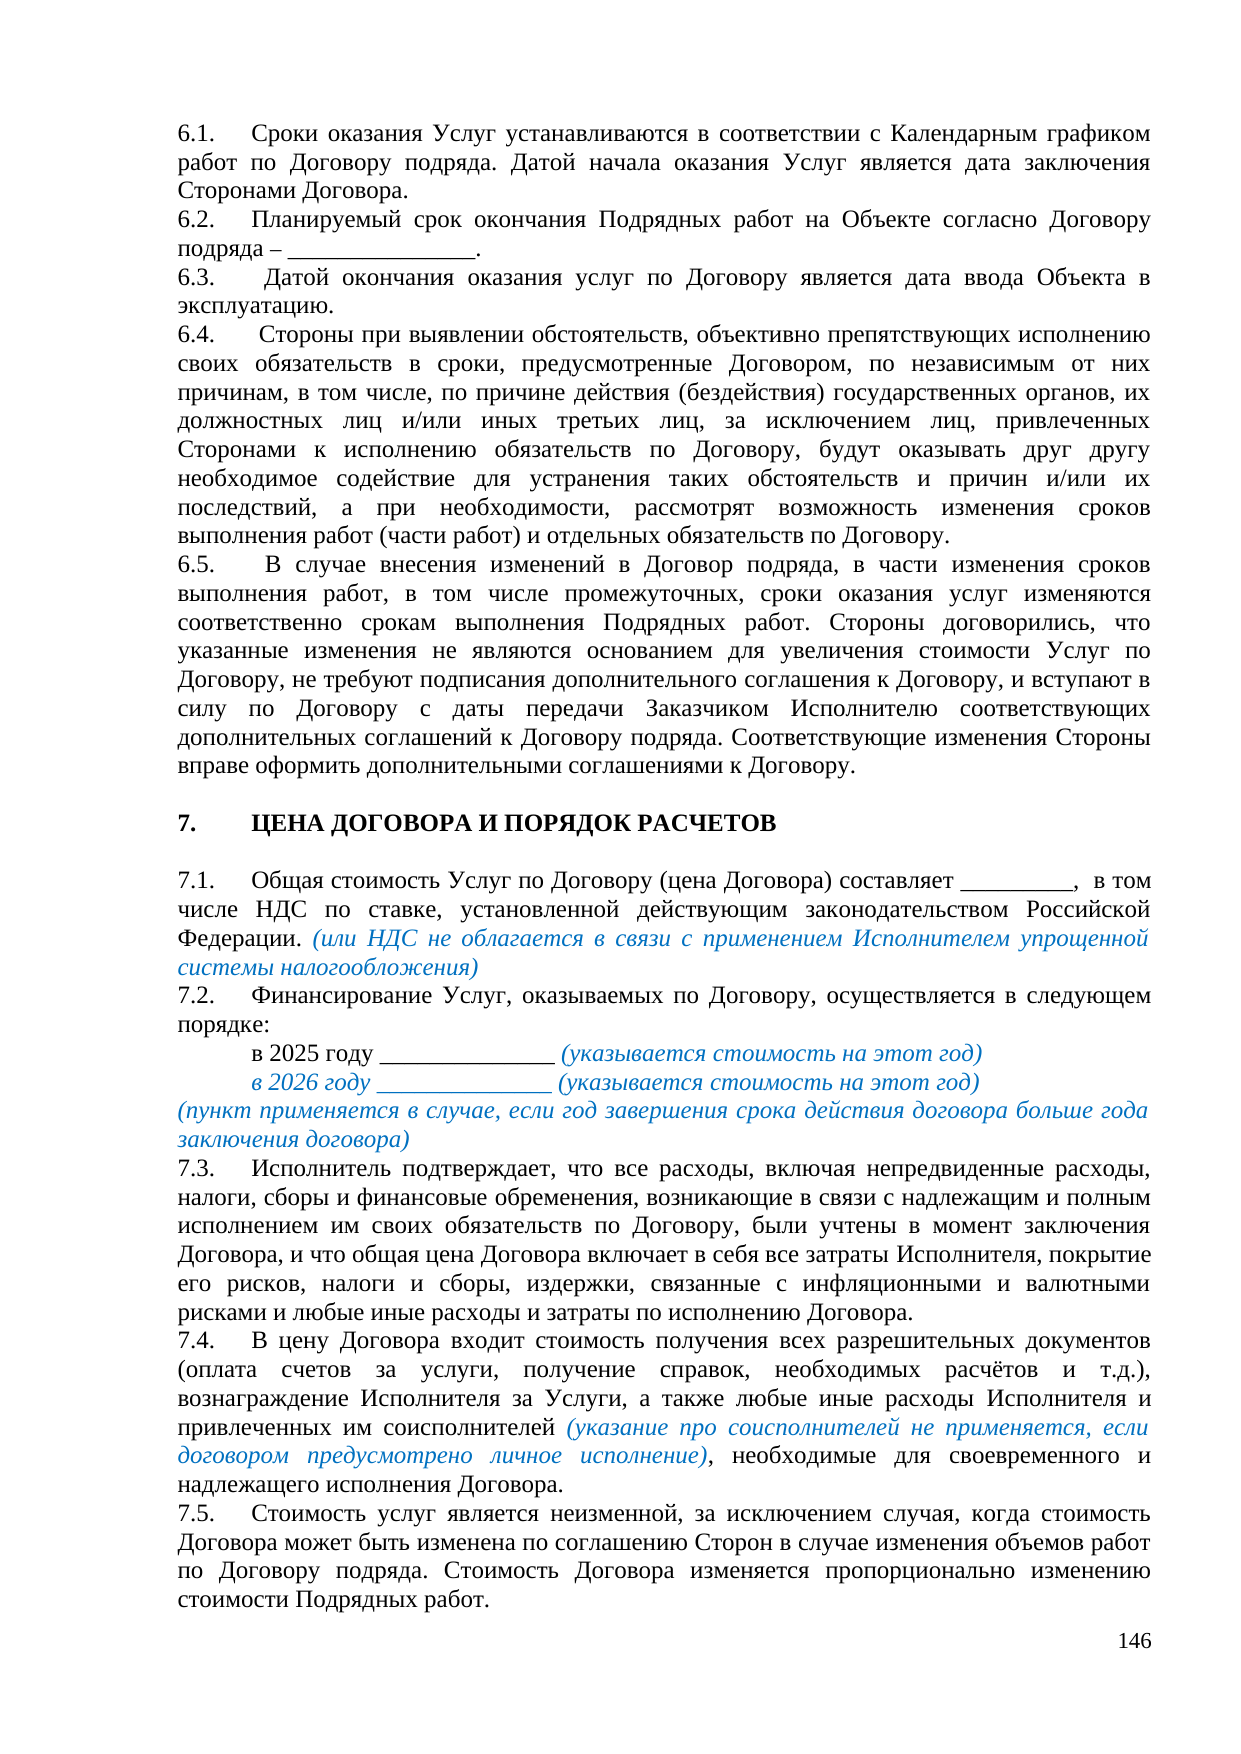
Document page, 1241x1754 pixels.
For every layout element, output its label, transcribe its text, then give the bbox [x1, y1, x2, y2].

list ЦЕНА ДОГОВОРА И ПОРЯДОК РАСЧЕТОВ [177, 808, 1152, 837]
list Планируемый срок окончания Подрядных работ на Объекте согласно Договору подряда – _______________. [177, 204, 1152, 262]
list В цену Договора входит стоимость получения всех разрешительных документов (оплата счетов за услуги, получение справок, необходимых расчётов и т.д.), вознаграждение Исполнителя за Услуги, а также любые иные расходы Исполнителя и привлеченных им соисполнителей (указание про соисполнителей не применяется, если договором предусмотрено личное исполнение), необходимые для своевременного и надлежащего исполнения Договора. [177, 1326, 1152, 1498]
list Стороны при выявлении обстоятельств, объективно препятствующих исполнению своих обязательств в сроки, предусмотренные Договором, по независимым от них причинам, в том числе, по причине действия (бездействия) государственных органов, их должностных лиц и/или иных третьих лиц, за исключением лиц, привлеченных Сторонами к исполнению обязательств по Договору, будут оказывать друг другу необходимое содействие для устранения таких обстоятельств и причин и/или их последствий, а при необходимости, рассмотрят возможность изменения сроков выполнения работ (части работ) и отдельных обязательств по Договору. [177, 319, 1152, 549]
list Общая стоимость Услуг по Договору (цена Договора) составляет _________, в том числе НДС по ставке, установленной действующим законодательством Российской Федерации. (или НДС не облагается в связи с применением Исполнителем упрощенной системы налогообложения) [177, 866, 1152, 981]
list Исполнитель подтверждает, что все расходы, включая непредвиденные расходы, налоги, сборы и финансовые обременения, возникающие в связи с надлежащим и полным исполнением им своих обязательств по Договору, были учтены в момент заключения Договора, и что общая цена Договора включает в себя все затраты Исполнителя, покрытие его рисков, налоги и сборы, издержки, связанные с инфляционными и валютными рисками и любые иные расходы и затраты по исполнению Договора. [177, 1153, 1152, 1326]
list Стоимость услуг является неизменной, за исключением случая, когда стоимость Договора может быть изменена по соглашению Сторон в случае изменения объемов работ по Договору подряда. Стоимость Договора изменяется пропорционально изменению стоимости Подрядных работ. [177, 1498, 1152, 1613]
text (пункт применяется в случае, если год завершения срока действия договора больше года заключения договора) [177, 1096, 1152, 1153]
list В случае внесения изменений в Договор подряда, в части изменения сроков выполнения работ, в том числе промежуточных, сроки оказания услуг изменяются соответственно срокам выполнения Подрядных работ. Стороны договорились, что указанные изменения не являются основанием для увеличения стоимости Услуг по Договору, не требуют подписания дополнительного соглашения к Договору, и вступают в силу по Договору с даты передачи Заказчиком Исполнителю соответствующих дополнительных соглашений к Договору подряда. Соответствующие изменения Стороны вправе оформить дополнительными соглашениями к Договору. [177, 549, 1152, 779]
list Датой окончания оказания услуг по Договору является дата ввода Объекта в эксплуатацию. [177, 262, 1152, 319]
text в 2026 году ______________ (указывается стоимость на этот год) [251, 1067, 1152, 1096]
text в 2025 году ______________ (указывается стоимость на этот год) [251, 1038, 1152, 1067]
list Финансирование Услуг, оказываемых по Договору, осуществляется в следующем порядке: [177, 981, 1152, 1038]
list Сроки оказания Услуг устанавливаются в соответствии с Календарным графиком работ по Договору подряда. Датой начала оказания Услуг является дата заключения Сторонами Договора. [177, 118, 1152, 204]
